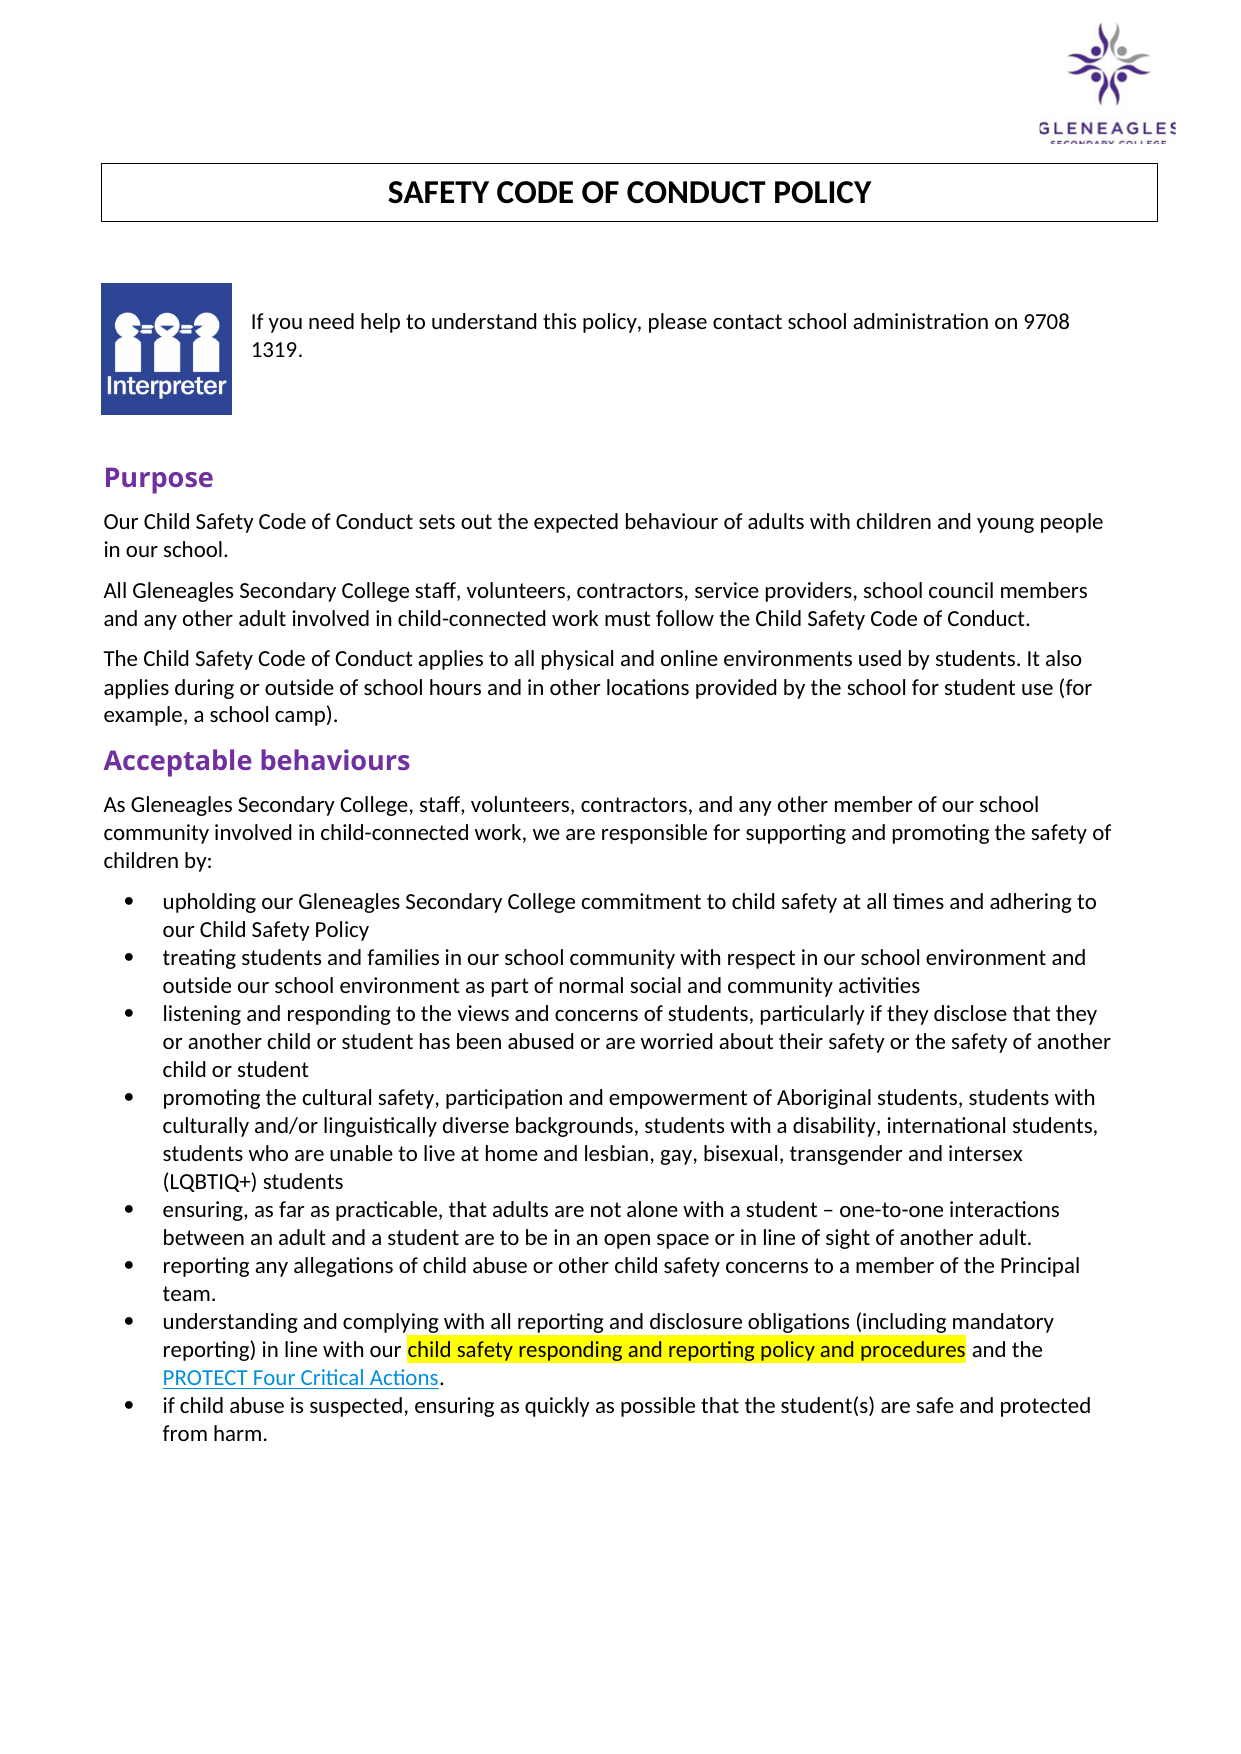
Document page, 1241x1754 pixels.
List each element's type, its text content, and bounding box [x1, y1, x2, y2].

text Our Child Safety Code of Conduct sets out the expected behaviour of adults with children and young people in our school. [103, 507, 1122, 563]
text All Gleneagles Secondary College staff, volunteers, contractors, service providers, school council members and any other adult involved in child-connected work must follow the Child Safety Code of Conduct. [103, 576, 1122, 632]
subtitle Acceptable behaviours [103, 741, 1122, 778]
text understanding and complying with all reporting and disclosure obligations (including mandatory reporting) in line with our child safety responding and reporting policy and procedures and the PROTECT Four Critical Actions. [125, 1307, 1122, 1391]
picture [1038, 23, 1176, 142]
text reporting any allegations of child abuse or other child safety concerns to a member of the Principal team. [125, 1251, 1122, 1307]
text treating students and families in our school community with respect in our school environment and outside our school environment as part of normal social and community activities [125, 943, 1122, 999]
text promoting the cultural safety, participation and empowerment of Aboriginal students, students with culturally and/or linguistically diverse backgrounds, students with a disability, international students, students who are unable to live at home and lesbian, gay, bisexual, transgender and intersex (LQBTIQ+) students [125, 1083, 1122, 1195]
text listening and responding to the views and concerns of students, particularly if they disclose that they or another child or student has been abused or are worried about their safety or the safety of another child or student [125, 999, 1122, 1083]
subtitle Purpose [103, 458, 1122, 495]
text The Child Safety Code of Conduct applies to all physical and online environments used by students. It also applies during or outside of school hours and in other locations provided by the school for student use (for example, a school camp). [103, 644, 1122, 729]
text If you need help to understand this policy, please contact school administration on 9708 1319. [232, 307, 1122, 363]
text upholding our Gleneagles Secondary College commitment to child safety at all times and adhering to our Child Safety Policy [125, 887, 1122, 943]
text ensuring, as far as practicable, that adults are not alone with a student – one-to-one interactions between an adult and a student are to be in an open space or in line of sight of another adult. [125, 1195, 1122, 1251]
text if child abuse is suspected, ensuring as quickly as possible that the student(s) are safe and protected from harm. [125, 1391, 1122, 1447]
text As Gleneagles Secondary College, staff, volunteers, contractors, and any other member of our school community involved in child-connected work, we are responsible for supporting and promoting the safety of children by: [103, 791, 1122, 874]
